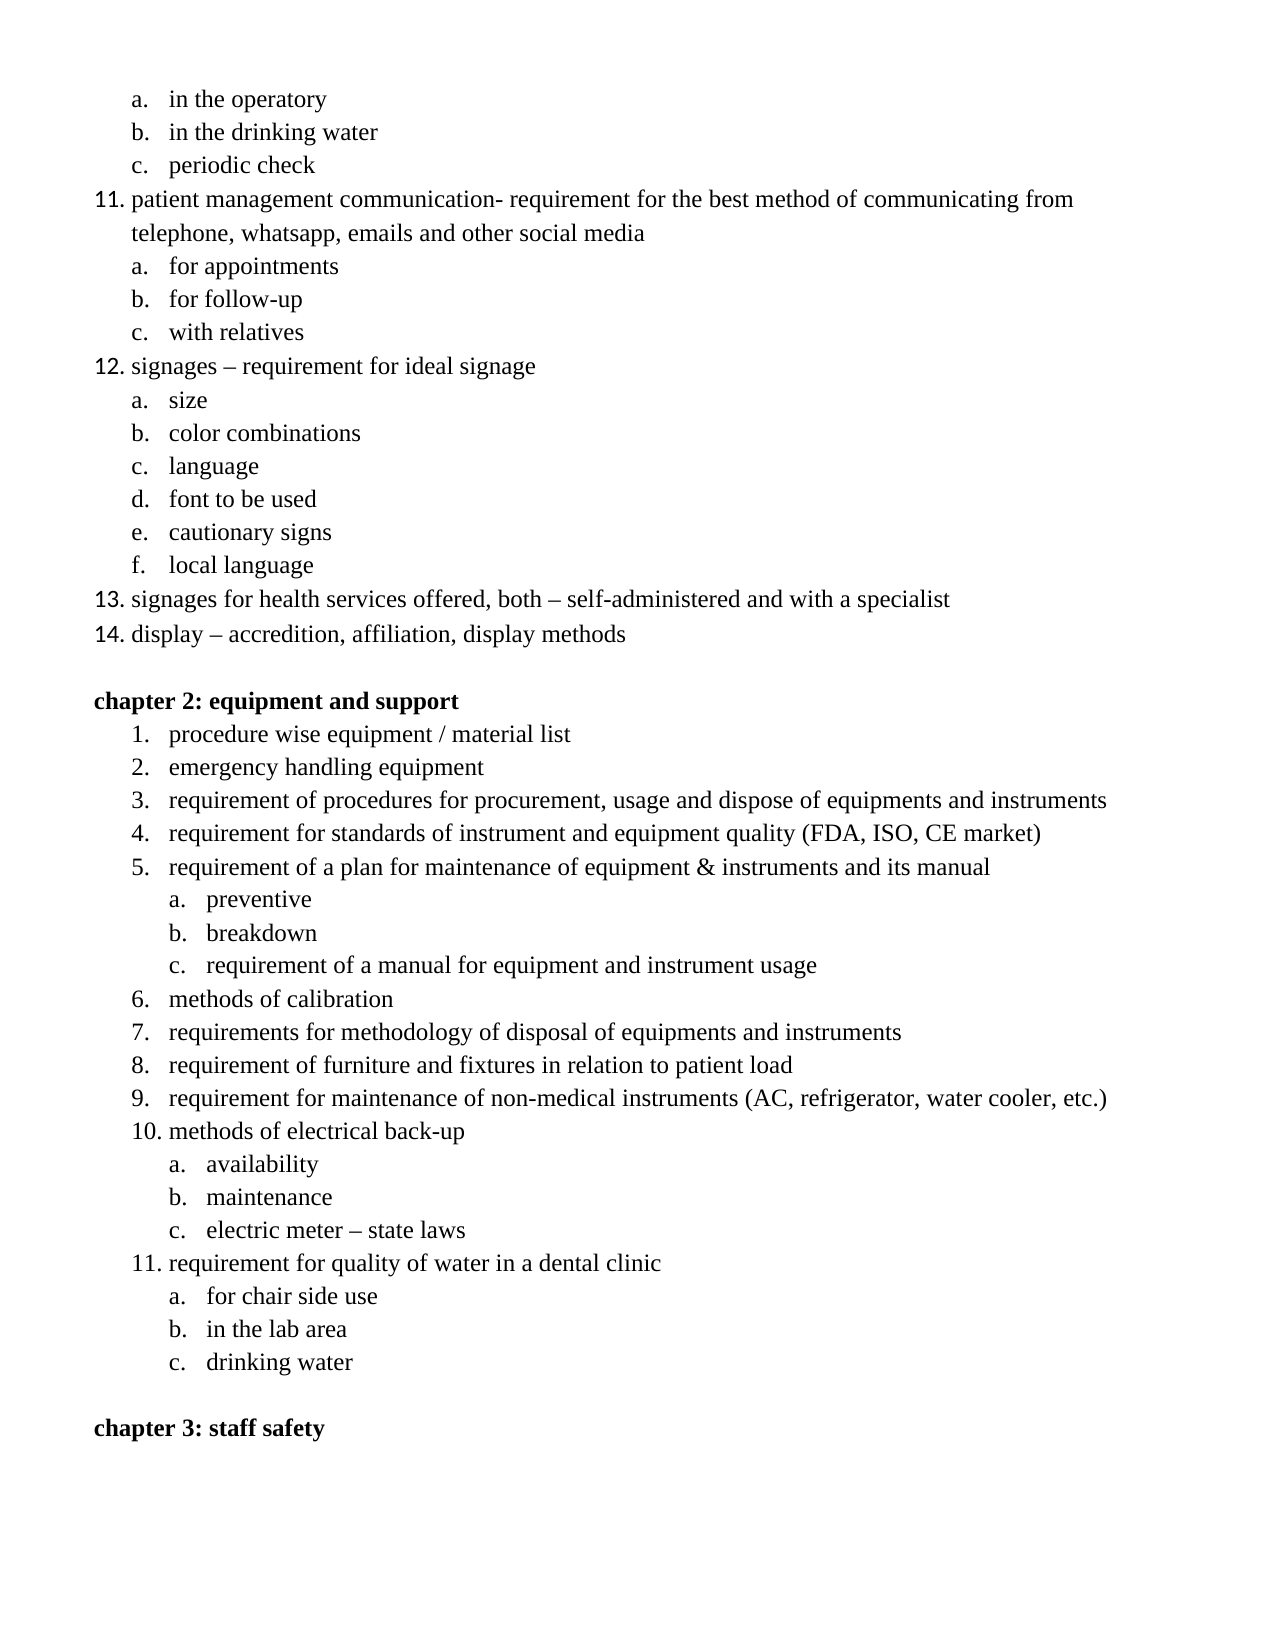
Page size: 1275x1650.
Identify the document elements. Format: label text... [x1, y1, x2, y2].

list requirement of procedures for procurement, usage and dispose of equipments and instruments [131, 786, 1162, 814]
list preventive [169, 884, 1162, 913]
list requirement of furniture and fixtures in relation to patient load [131, 1050, 1162, 1078]
list font to be used [131, 484, 1162, 513]
list for chair side use [169, 1281, 1162, 1309]
list emergency handling equipment [131, 752, 1162, 781]
list display – accredition, affiliation, display methods [94, 618, 1162, 649]
list requirement for quality of water in a dental clinic [131, 1248, 1162, 1277]
list size [131, 385, 1162, 414]
list signages for health services offered, both – self-administered and with a specialist [94, 583, 1162, 614]
list methods of electrical back-up [131, 1116, 1162, 1144]
list breakdown [169, 918, 1162, 946]
list color combinations [131, 418, 1162, 447]
list requirements for methodology of disposal of equipments and instruments [131, 1017, 1162, 1045]
list requirement for maintenance of non-medical instruments (AC, refrigerator, water cooler, etc.) [131, 1083, 1162, 1111]
list in the drinking water [131, 117, 1162, 146]
text chapter 2: equipment and support [94, 686, 1162, 715]
list in the lab area [169, 1314, 1162, 1343]
list in the operatory [131, 84, 1162, 113]
list methods of calibration [131, 984, 1162, 1012]
list with relatives [131, 317, 1162, 346]
list availability [169, 1149, 1162, 1177]
list for follow-up [131, 284, 1162, 313]
list drinking water [169, 1347, 1162, 1376]
list procedure wise equipment / material list [131, 719, 1162, 748]
list maintenance [169, 1182, 1162, 1211]
text chapter 3: staff safety [94, 1413, 1162, 1442]
list periodic check [131, 150, 1162, 179]
list language [131, 451, 1162, 480]
list electric meter – state laws [169, 1215, 1162, 1243]
list cautionary signs [131, 517, 1162, 546]
list requirement for standards of instrument and equipment quality (FDA, ISO, CE market) [131, 818, 1162, 847]
list signages – requirement for ideal signage [94, 350, 1162, 381]
list requirement of a plan for maintenance of equipment & instruments and its manual [131, 852, 1162, 880]
list patient management communication- requirement for the best method of communicating from telephone, whatsapp, emails and other social media [94, 183, 1162, 247]
list for appointments [131, 251, 1162, 280]
list local language [131, 550, 1162, 579]
list requirement of a manual for equipment and instrument usage [169, 951, 1162, 979]
